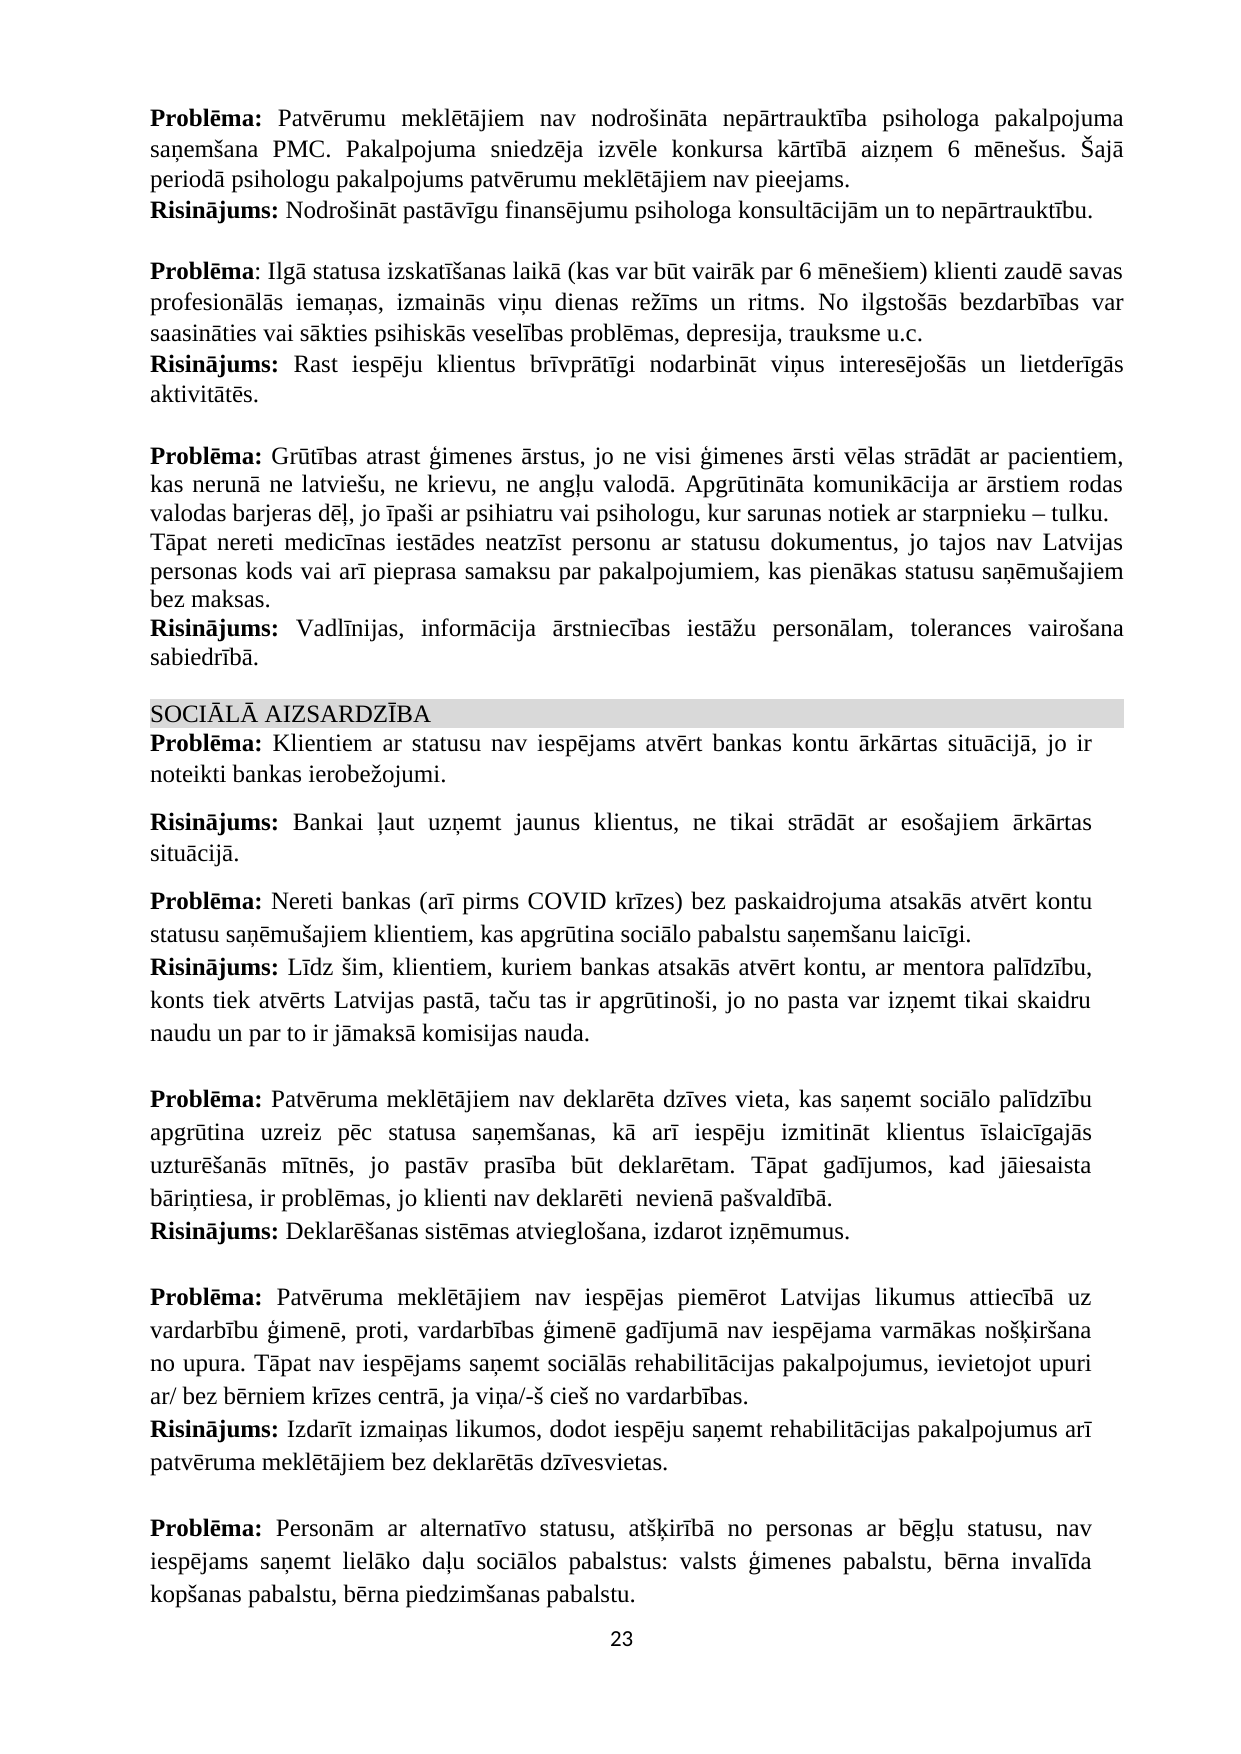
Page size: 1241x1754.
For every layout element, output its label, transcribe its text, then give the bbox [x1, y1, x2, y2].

list Risinājums: Līdz šim, klientiem, kuriem bankas atsakās atvērt kontu, ar mentora palīdzību, konts tiek atvērts Latvijas pastā, taču tas ir apgrūtinoši, jo no pasta var izņemt tikai skaidru naudu un par to ir jāmaksā komisijas nauda. [150, 952, 1093, 1047]
text Problēma: Ilgā statusa izskatīšanas laikā (kas var būt vairāk par 6 mēnešiem) klienti zaudē savas profesionālās iemaņas, izmainās viņu dienas režīms un ritms. No ilgstošās bezdarbības var saasināties vai sākties psihiskās veselības problēmas, depresija, trauksme u.c. [150, 256, 1124, 347]
list Problēma: Personām ar alternatīvo statusu, atšķirībā no personas ar bēgļu statusu, nav iespējams saņemt lielāko daļu sociālos pabalstus: valsts ģimenes pabalstu, bērna invalīda kopšanas pabalstu, bērna piedzimšanas pabalstu. [150, 1513, 1093, 1608]
list Problēma: Patvēruma meklētājiem nav iespējas piemērot Latvijas likumus attiecībā uz vardarbību ģimenē, proti, vardarbības ģimenē gadījumā nav iespējama varmākas nošķiršana no upura. Tāpat nav iespējams saņemt sociālās rehabilitācijas pakalpojumus, ievietojot upuri ar/ bez bērniem krīzes centrā, ja viņa/-š cieš no vardarbības. [150, 1282, 1093, 1410]
text Problēma: Grūtības atrast ģimenes ārstus, jo ne visi ģimenes ārsti vēlas strādāt ar pacientiem, kas nerunā ne latviešu, ne krievu, ne angļu valodā. Apgrūtināta komunikācija ar ārstiem rodas valodas barjeras dēļ, jo īpaši ar psihiatru vai psihologu, kur sarunas notiek ar starpnieku – tulku. [150, 441, 1124, 527]
text Tāpat nereti medicīnas iestādes neatzīst personu ar statusu dokumentus, jo tajos nav Latvijas personas kods vai arī pieprasa samaksu par pakalpojumiem, kas pienākas statusu saņēmušajiem bez maksas. [150, 527, 1124, 613]
list Risinājums: Deklarēšanas sistēmas atvieglošana, izdarot izņēmumus. [150, 1216, 1093, 1245]
text Risinājums: Nodrošināt pastāvīgu finansējumu psihologa konsultācijām un to nepārtrauktību. [150, 195, 1124, 223]
list Problēma: Patvēruma meklētājiem nav deklarēta dzīves vieta, kas saņemt sociālo palīdzību apgrūtina uzreiz pēc statusa saņemšanas, kā arī iespēju izmitināt klientus īslaicīgajās uzturēšanās mītnēs, jo pastāv prasība būt deklarētam. Tāpat gadījumos, kad jāiesaista bāriņtiesa, ir problēmas, jo klienti nav deklarēti nevienā pašvaldībā. [150, 1084, 1093, 1212]
text Problēma: Patvērumu meklētājiem nav nodrošināta nepārtrauktība psihologa pakalpojuma saņemšana PMC. Pakalpojuma sniedzēja izvēle konkursa kārtībā aizņem 6 mēnešus. Šajā periodā psihologu pakalpojums patvērumu meklētājiem nav pieejams. [150, 103, 1124, 193]
text Problēma: Klientiem ar statusu nav iespējams atvērt bankas kontu ārkārtas situācijā, jo ir noteikti bankas ierobežojumi. [150, 728, 1093, 788]
list Problēma: Nereti bankas (arī pirms COVID krīzes) bez paskaidrojuma atsakās atvērt kontu statusu saņēmušajiem klientiem, kas apgrūtina sociālo pabalstu saņemšanu laicīgi. [150, 886, 1093, 948]
text Risinājums: Bankai ļaut uzņemt jaunus klientus, ne tikai strādāt ar esošajiem ārkārtas situācijā. [150, 807, 1093, 867]
list Risinājums: Izdarīt izmaiņas likumos, dodot iespēju saņemt rehabilitācijas pakalpojumus arī patvēruma meklētājiem bez deklarētās dzīvesvietas. [150, 1414, 1093, 1476]
text SOCIĀLĀ AIZSARDZĪBA [150, 699, 1124, 728]
text Risinājums: Rast iespēju klientus brīvprātīgi nodarbināt viņus interesējošās un lietderīgās aktivitātēs. [150, 349, 1124, 408]
text Risinājums: Vadlīnijas, informācija ārstniecības iestāžu personālam, tolerances vairošana sabiedrībā. [150, 613, 1124, 671]
